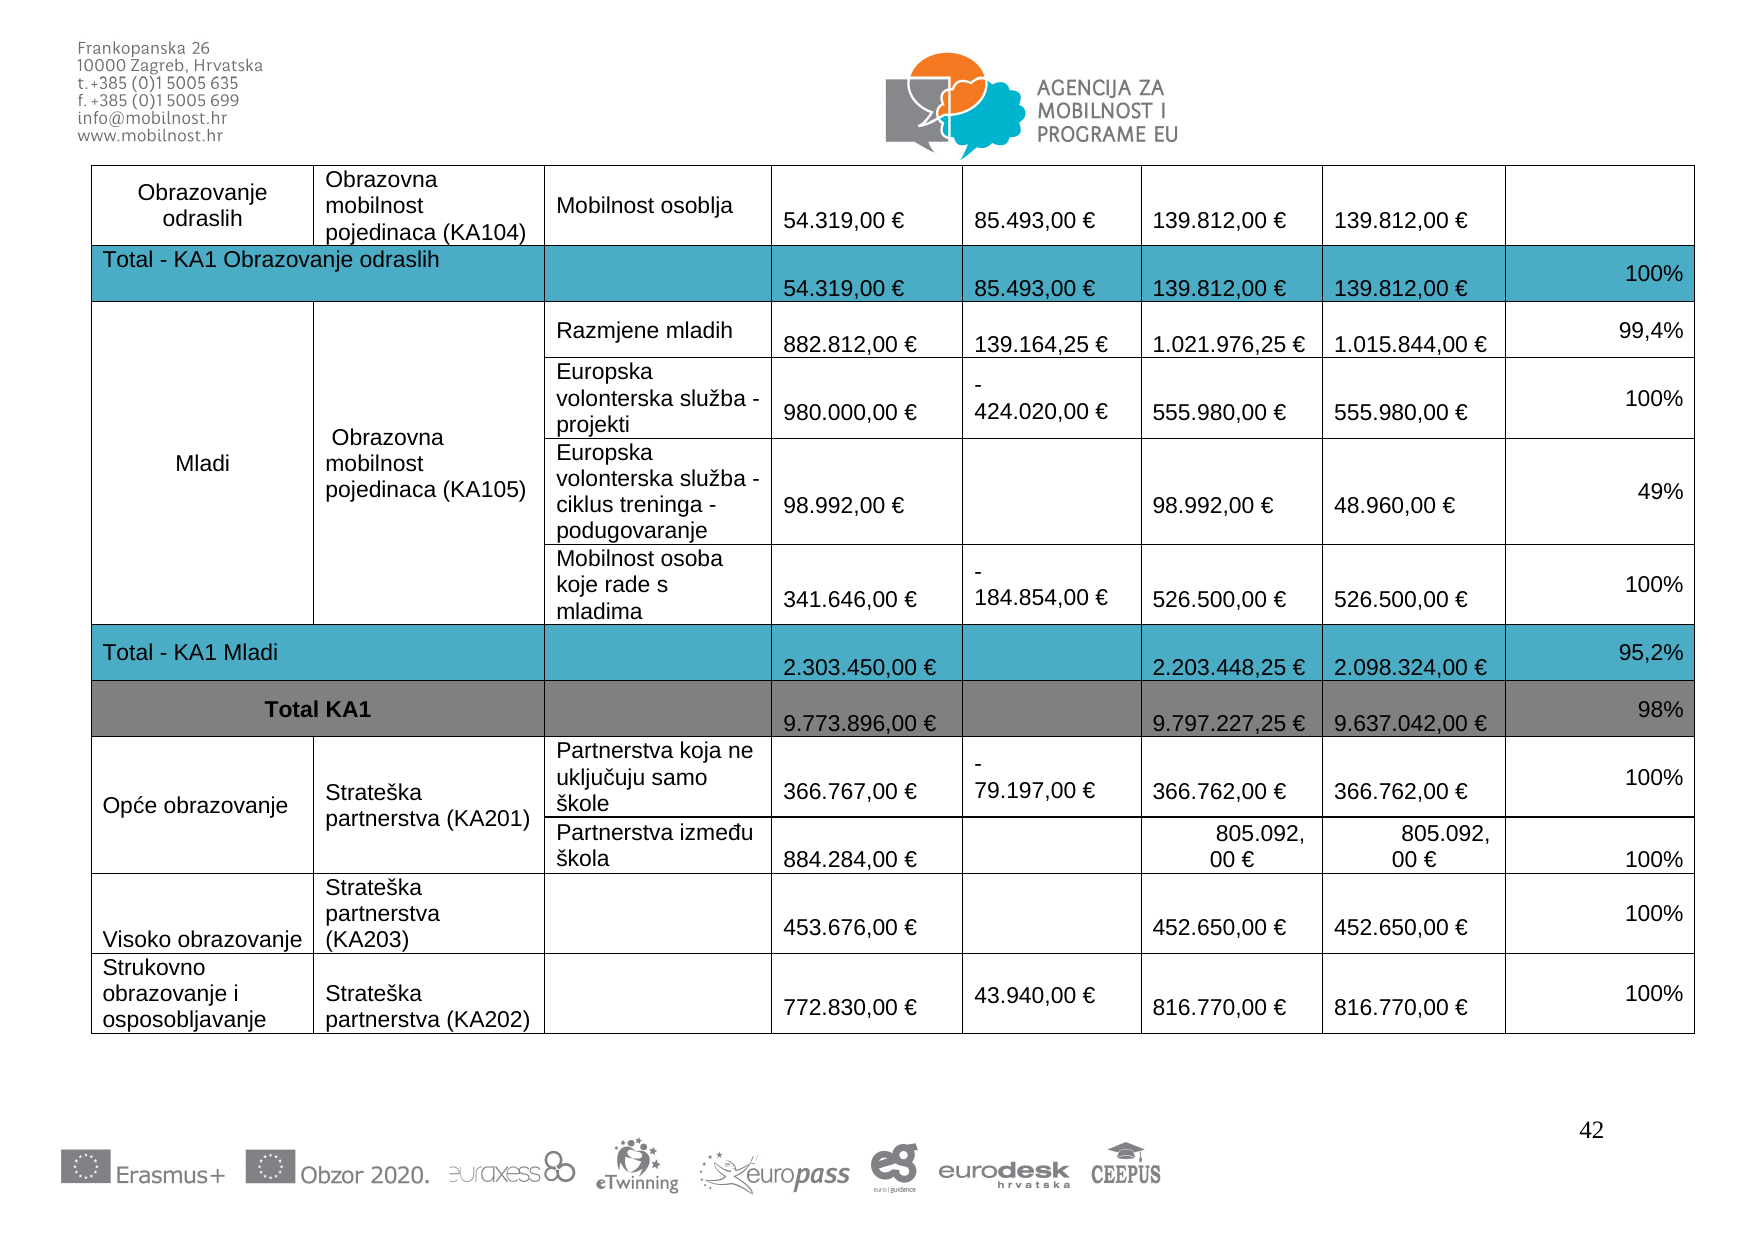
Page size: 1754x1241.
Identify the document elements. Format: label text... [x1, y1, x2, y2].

table_cell Partnerstva između škola [545, 818, 771, 872]
table_cell 805.092,00 € [1142, 818, 1322, 872]
table_cell [545, 681, 771, 736]
table_cell 1.015.844,00 € [1323, 302, 1505, 357]
table_cell Strateška partnerstva (KA203) [314, 874, 544, 953]
table_cell 2.303.450,00 € [772, 625, 962, 680]
table_cell 9.773.896,00 € [772, 681, 962, 736]
table_cell 43.940,00 € [963, 954, 1141, 1033]
table_cell 555.980,00 € [1323, 358, 1505, 437]
picture [77, 34, 1178, 165]
table_cell Mobilnost osoblja [545, 166, 771, 245]
table_cell Obrazovna mobilnost pojedinaca (KA105) [314, 302, 544, 624]
table_cell [1506, 166, 1694, 245]
table_cell 453.676,00 € [772, 874, 962, 953]
table_cell 100% [1506, 246, 1694, 301]
table_cell [963, 439, 1141, 544]
table_cell 139.812,00 € [1323, 166, 1505, 245]
table_cell 9.797.227,25 € [1142, 681, 1322, 736]
table_cell 99,4% [1506, 302, 1694, 357]
table_cell Strateška partnerstva (KA202) [314, 954, 544, 1033]
table_cell 884.284,00 € [772, 818, 962, 872]
table_cell Obrazovanje odraslih [92, 166, 313, 245]
table_cell 526.500,00 € [1323, 545, 1505, 624]
table_cell Opće obrazovanje [92, 737, 313, 872]
table_cell Mladi [92, 302, 313, 624]
table_cell 54.319,00 € [772, 246, 962, 301]
table_cell [963, 874, 1141, 953]
table_cell 366.762,00 € [1323, 737, 1505, 816]
table_cell Visoko obrazovanje [92, 874, 313, 953]
table_cell [963, 818, 1141, 872]
table_cell [545, 625, 771, 680]
picture [60, 1123, 1162, 1199]
table_cell 98.992,00 € [1142, 439, 1322, 544]
table_cell 95,2% [1506, 625, 1694, 680]
table_cell 772.830,00 € [772, 954, 962, 1033]
table_cell 49% [1506, 439, 1694, 544]
table_cell 98.992,00 € [772, 439, 962, 544]
table_cell 1.021.976,25 € [1142, 302, 1322, 357]
table_cell [545, 954, 771, 1033]
table_cell Strateška partnerstva (KA201) [314, 737, 544, 872]
table_cell 2.203.448,25 € [1142, 625, 1322, 680]
table_cell 452.650,00 € [1142, 874, 1322, 953]
table_cell [545, 874, 771, 953]
table_cell Europska volonterska služba - ciklus treninga - podugovaranje [545, 439, 771, 544]
table_cell 816.770,00 € [1142, 954, 1322, 1033]
table_cell 9.637.042,00 € [1323, 681, 1505, 736]
table_cell [545, 246, 771, 301]
table_cell 139.812,00 € [1323, 246, 1505, 301]
table_cell 100% [1506, 737, 1694, 816]
table_cell 100% [1506, 818, 1694, 872]
table_cell [963, 681, 1141, 736]
table_cell 805.092,00 € [1323, 818, 1505, 872]
table_cell 366.762,00 € [1142, 737, 1322, 816]
table_cell Strukovno obrazovanje i osposobljavanje [92, 954, 313, 1033]
table_cell 139.164,25 € [963, 302, 1141, 357]
table_cell 85.493,00 € [963, 246, 1141, 301]
table_cell 48.960,00 € [1323, 439, 1505, 544]
table_cell 98% [1506, 681, 1694, 736]
table_cell 85.493,00 € [963, 166, 1141, 245]
table_cell 980.000,00 € [772, 358, 962, 437]
table_cell - 184.854,00 € [963, 545, 1141, 624]
table_cell 2.098.324,00 € [1323, 625, 1505, 680]
table_cell 341.646,00 € [772, 545, 962, 624]
table_cell 100% [1506, 545, 1694, 624]
table_cell 139.812,00 € [1142, 246, 1322, 301]
table_cell - 424.020,00 € [963, 358, 1141, 437]
table_cell Partnerstva koja ne uključuju samo škole [545, 737, 771, 816]
table_cell 139.812,00 € [1142, 166, 1322, 245]
table_cell Razmjene mladih [545, 302, 771, 357]
table_cell Total - KA1 Obrazovanje odraslih [92, 246, 544, 301]
table_cell 366.767,00 € [772, 737, 962, 816]
table_cell 54.319,00 € [772, 166, 962, 245]
table_cell 555.980,00 € [1142, 358, 1322, 437]
table_cell Europska volonterska služba - projekti [545, 358, 771, 437]
table_cell 100% [1506, 874, 1694, 953]
table_cell 882.812,00 € [772, 302, 962, 357]
table_cell Total - KA1 Mladi [92, 625, 544, 680]
table_cell 100% [1506, 358, 1694, 437]
table_cell [963, 625, 1141, 680]
table_cell Obrazovna mobilnost pojedinaca (KA104) [314, 166, 544, 245]
table_cell Total KA1 [92, 681, 544, 736]
table_cell Mobilnost osoba koje rade s mladima [545, 545, 771, 624]
table_cell 816.770,00 € [1323, 954, 1505, 1033]
table_cell - 79.197,00 € [963, 737, 1141, 816]
table_cell 100% [1506, 954, 1694, 1033]
table_cell 526.500,00 € [1142, 545, 1322, 624]
table_cell 452.650,00 € [1323, 874, 1505, 953]
